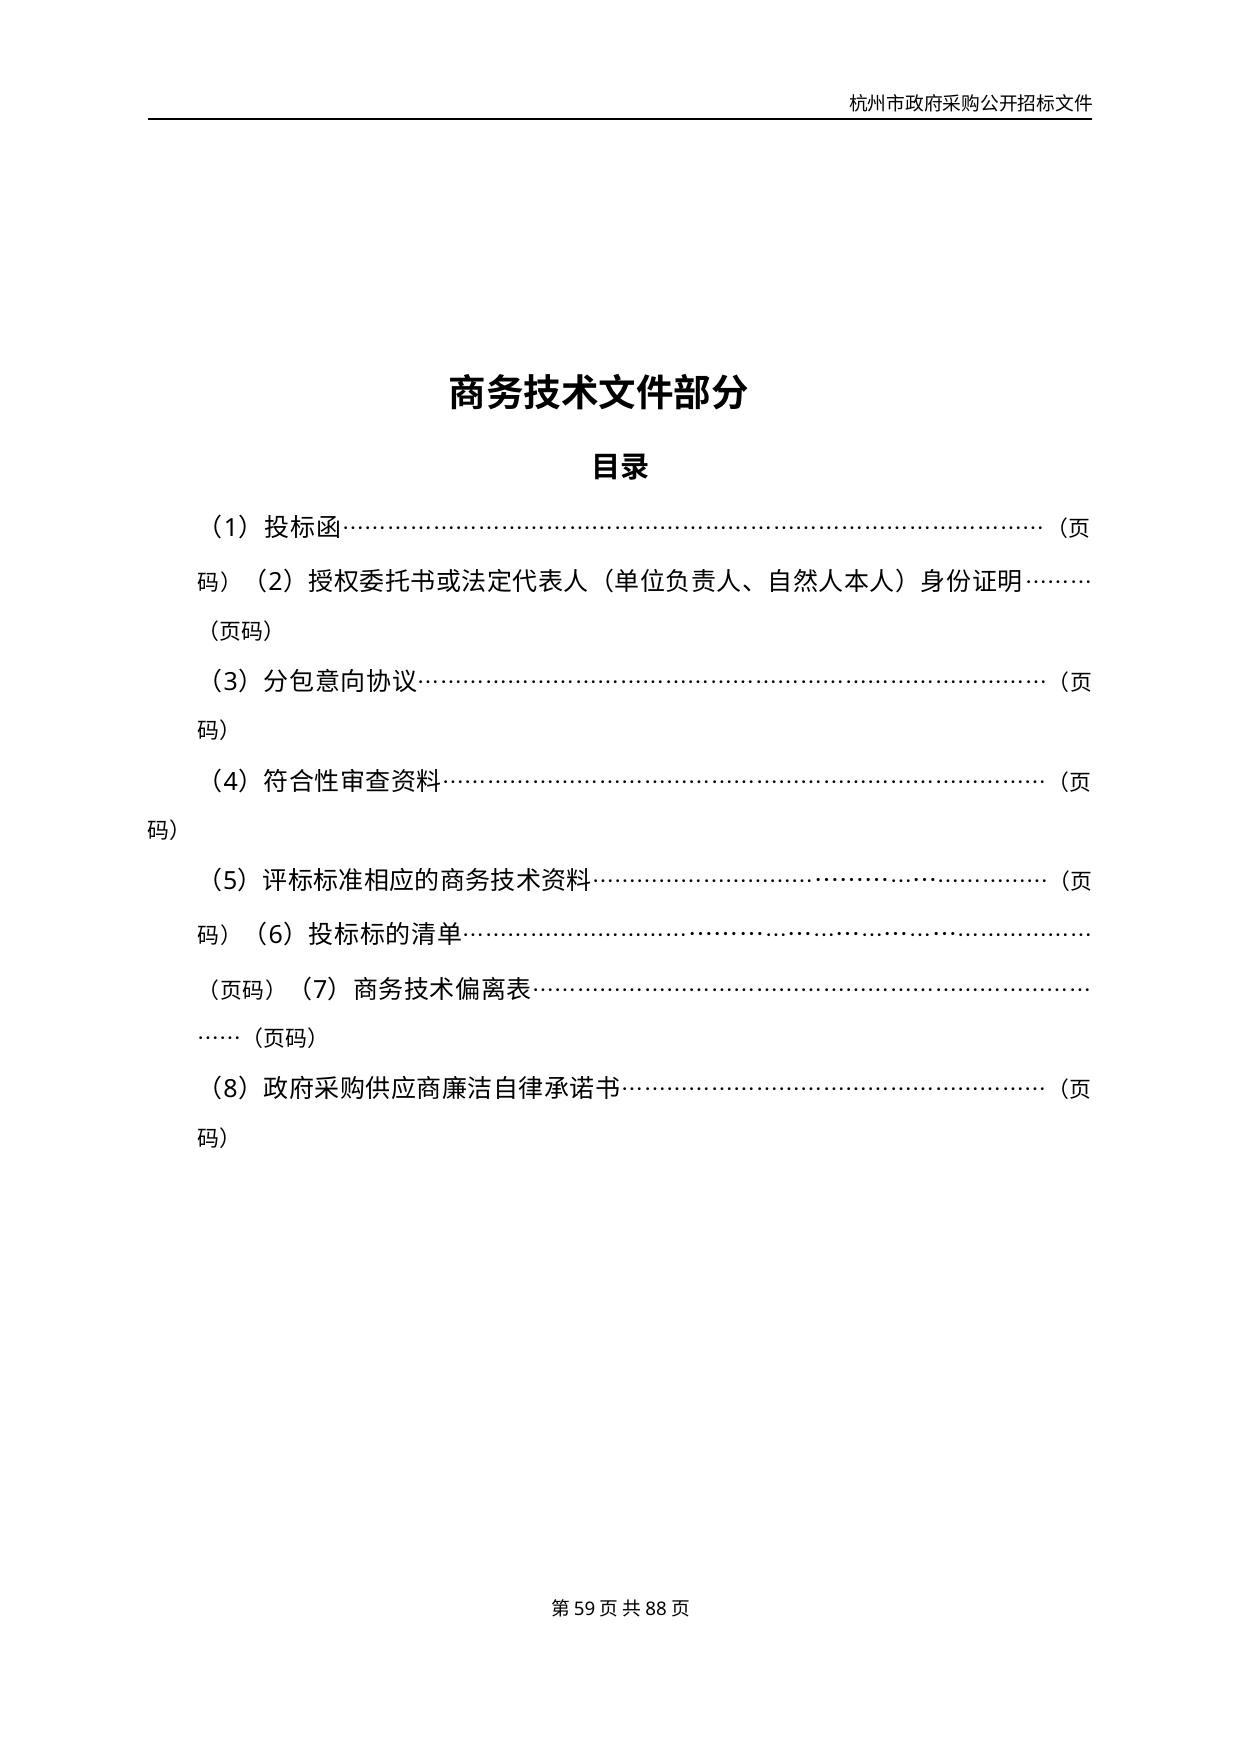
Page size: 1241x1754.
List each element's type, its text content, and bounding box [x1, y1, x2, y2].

text 商务技术文件部分 [148, 363, 1049, 417]
text （5）评标标准相应的商务技术资料……………………………………………………（页码）（6）投标标的清单………………………………………………………………………（页码）（7）商务技术偏离表………………………………………………………………………（页码） [198, 861, 1092, 1053]
text （1）投标函…………………………………………………………………………………（页码）（2）授权委托书或法定代表人（单位负责人、自然人本人）身份证明………（页码） [198, 507, 1092, 646]
text （8）政府采购供应商廉洁自律承诺书…………………………………………………（页码） [198, 1069, 1092, 1153]
text （4）符合性审查资料………………………………………………………………………（页码） [148, 761, 1092, 845]
text （3）分包意向协议…………………………………………………………………………（页码） [198, 661, 1092, 745]
text 目录 [148, 444, 1092, 486]
